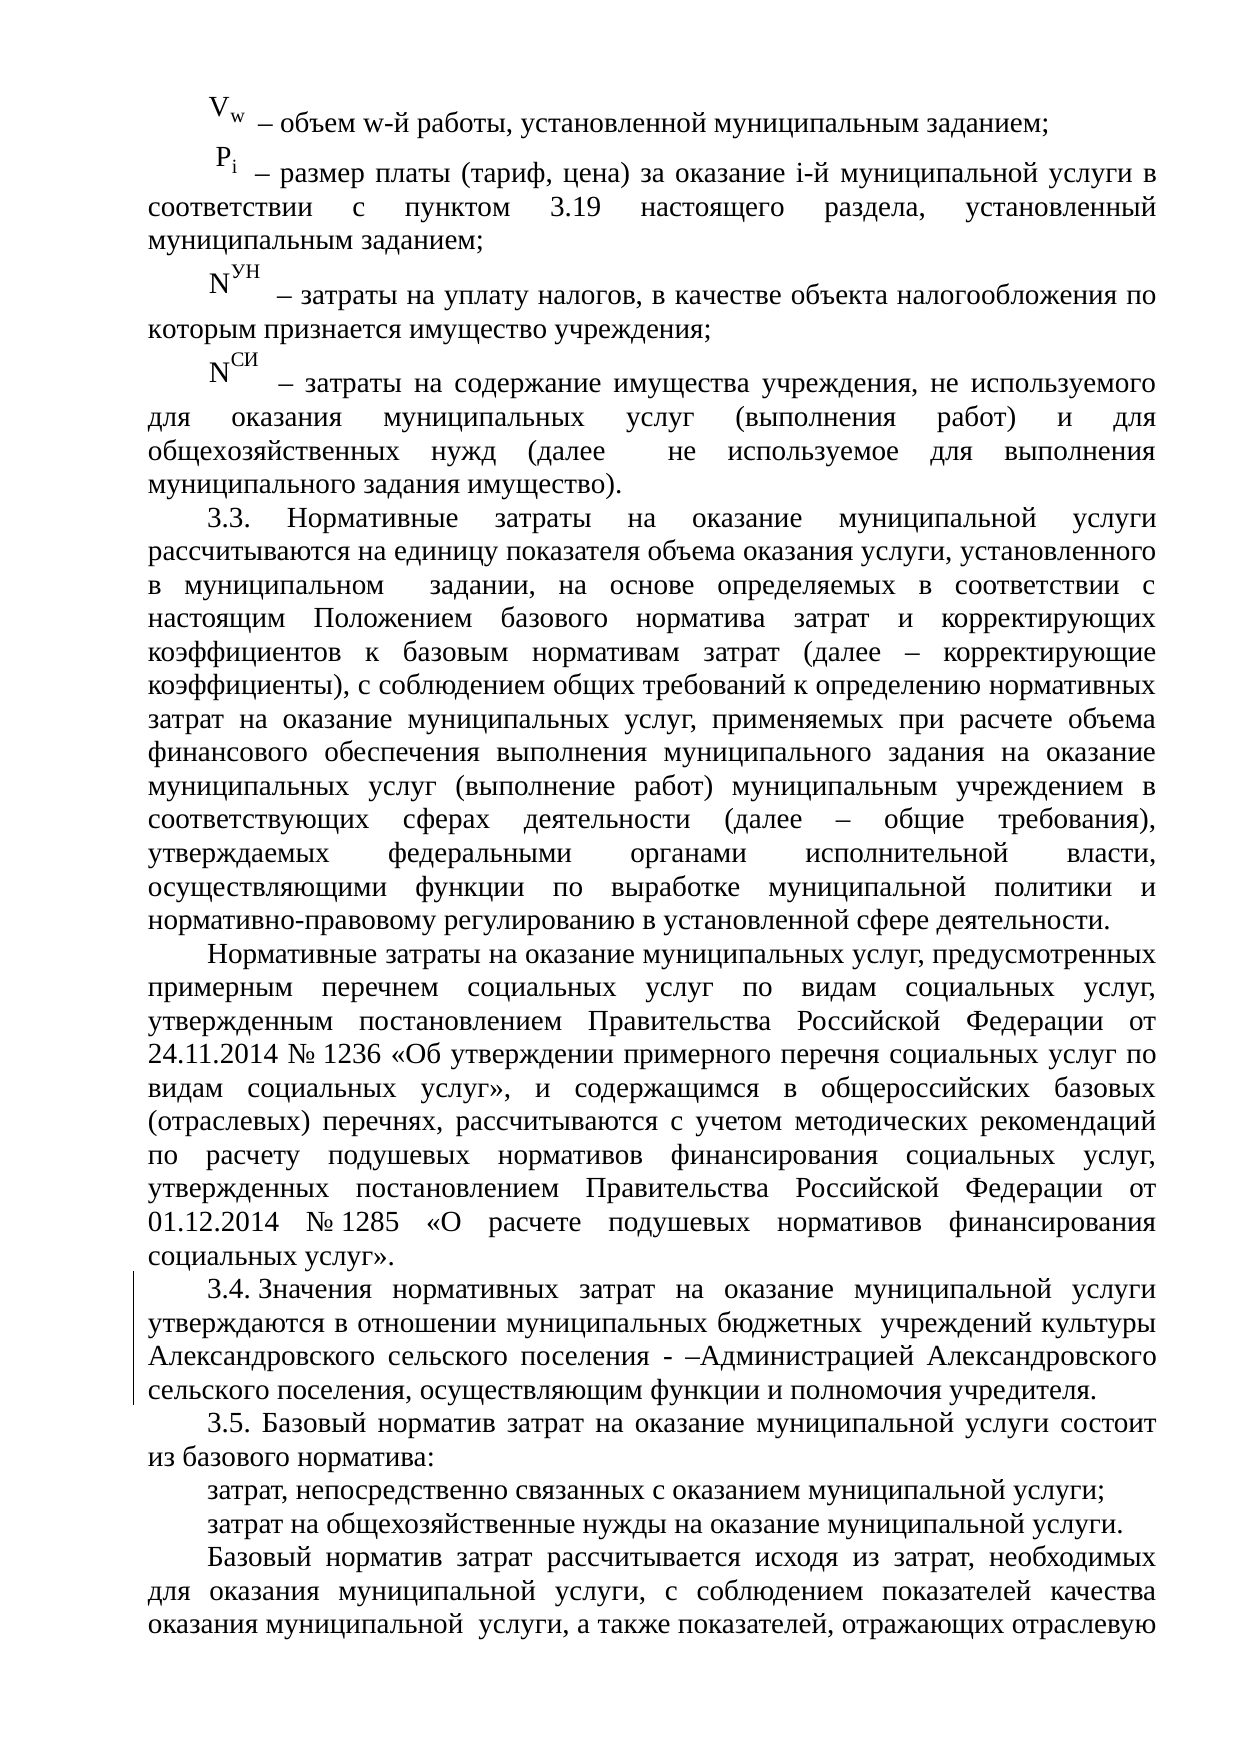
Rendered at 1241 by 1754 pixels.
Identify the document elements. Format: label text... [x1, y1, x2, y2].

text – объем w-й работы, установленной муниципальным заданием; [148, 89, 1157, 139]
text 3.5. Базовый норматив затрат на оказание муниципальной услуги состоит из базового норматива: [148, 1405, 1157, 1472]
text 3.4. Значения нормативных затрат на оказание муниципальной услуги утверждаются в отношении муниципальных бюджетных учреждений культуры Александровского сельского поселения - –Администрацией Александровского сельского поселения, осуществляющим функции и полномочия учредителя. [148, 1271, 1157, 1405]
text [148, 1539, 1157, 1640]
text 3.3. Нормативные затраты на оказание муниципальной услуги рассчитываются на единицу показателя объема оказания услуги, установленного в муниципальном задании, на основе определяемых в соответствии с настоящим Положением базового норматива затрат и корректирующих коэффициентов к базовым нормативам затрат (далее – корректирующие коэффициенты), с соблюдением общих требований к определению нормативных затрат на оказание муниципальных услуг, применяемых при расчете объема финансового обеспечения выполнения муниципального задания на оказание муниципальных услуг (выполнение работ) муниципальным учреждением в соответствующих сферах деятельности (далее – общие требования), утверждаемых федеральными органами исполнительной власти, осуществляющими функции по выработке муниципальной политики и нормативно-правовому регулированию в установленной сфере деятельности. [148, 500, 1157, 936]
text – размер платы (тариф, цена) за оказание i-й муниципальной услуги в соответствии с пунктом 3.19 настоящего раздела, установленный муниципальным заданием; [148, 139, 1157, 256]
text – затраты на уплату налогов, в качестве объекта налогообложения по которым признается имущество учреждения; [148, 256, 1157, 344]
text Нормативные затраты на оказание муниципальных услуг, предусмотренных примерным перечнем социальных услуг по видам социальных услуг, утвержденным постановлением Правительства Российской Федерации от 24.11.2014 № 1236 «Об утверждении примерного перечня социальных услуг по видам социальных услуг», и содержащимся в общероссийских базовых (отраслевых) перечнях, рассчитываются с учетом методических рекомендаций по расчету подушевых нормативов финансирования социальных услуг, утвержденных постановлением Правительства Российской Федерации от 01.12.2014 № 1285 «О расчете подушевых нормативов финансирования социальных услуг». [148, 936, 1157, 1271]
text – затраты на содержание имущества учреждения, не используемого для оказания муниципальных услуг (выполнения работ) и для общехозяйственных нужд (далее не используемое для выполнения муниципального задания имущество). [148, 344, 1157, 500]
text затрат, непосредственно связанных с оказанием муниципальной услуги; [148, 1472, 1157, 1506]
text затрат на общехозяйственные нужды на оказание муниципальной услуги. [148, 1506, 1157, 1539]
